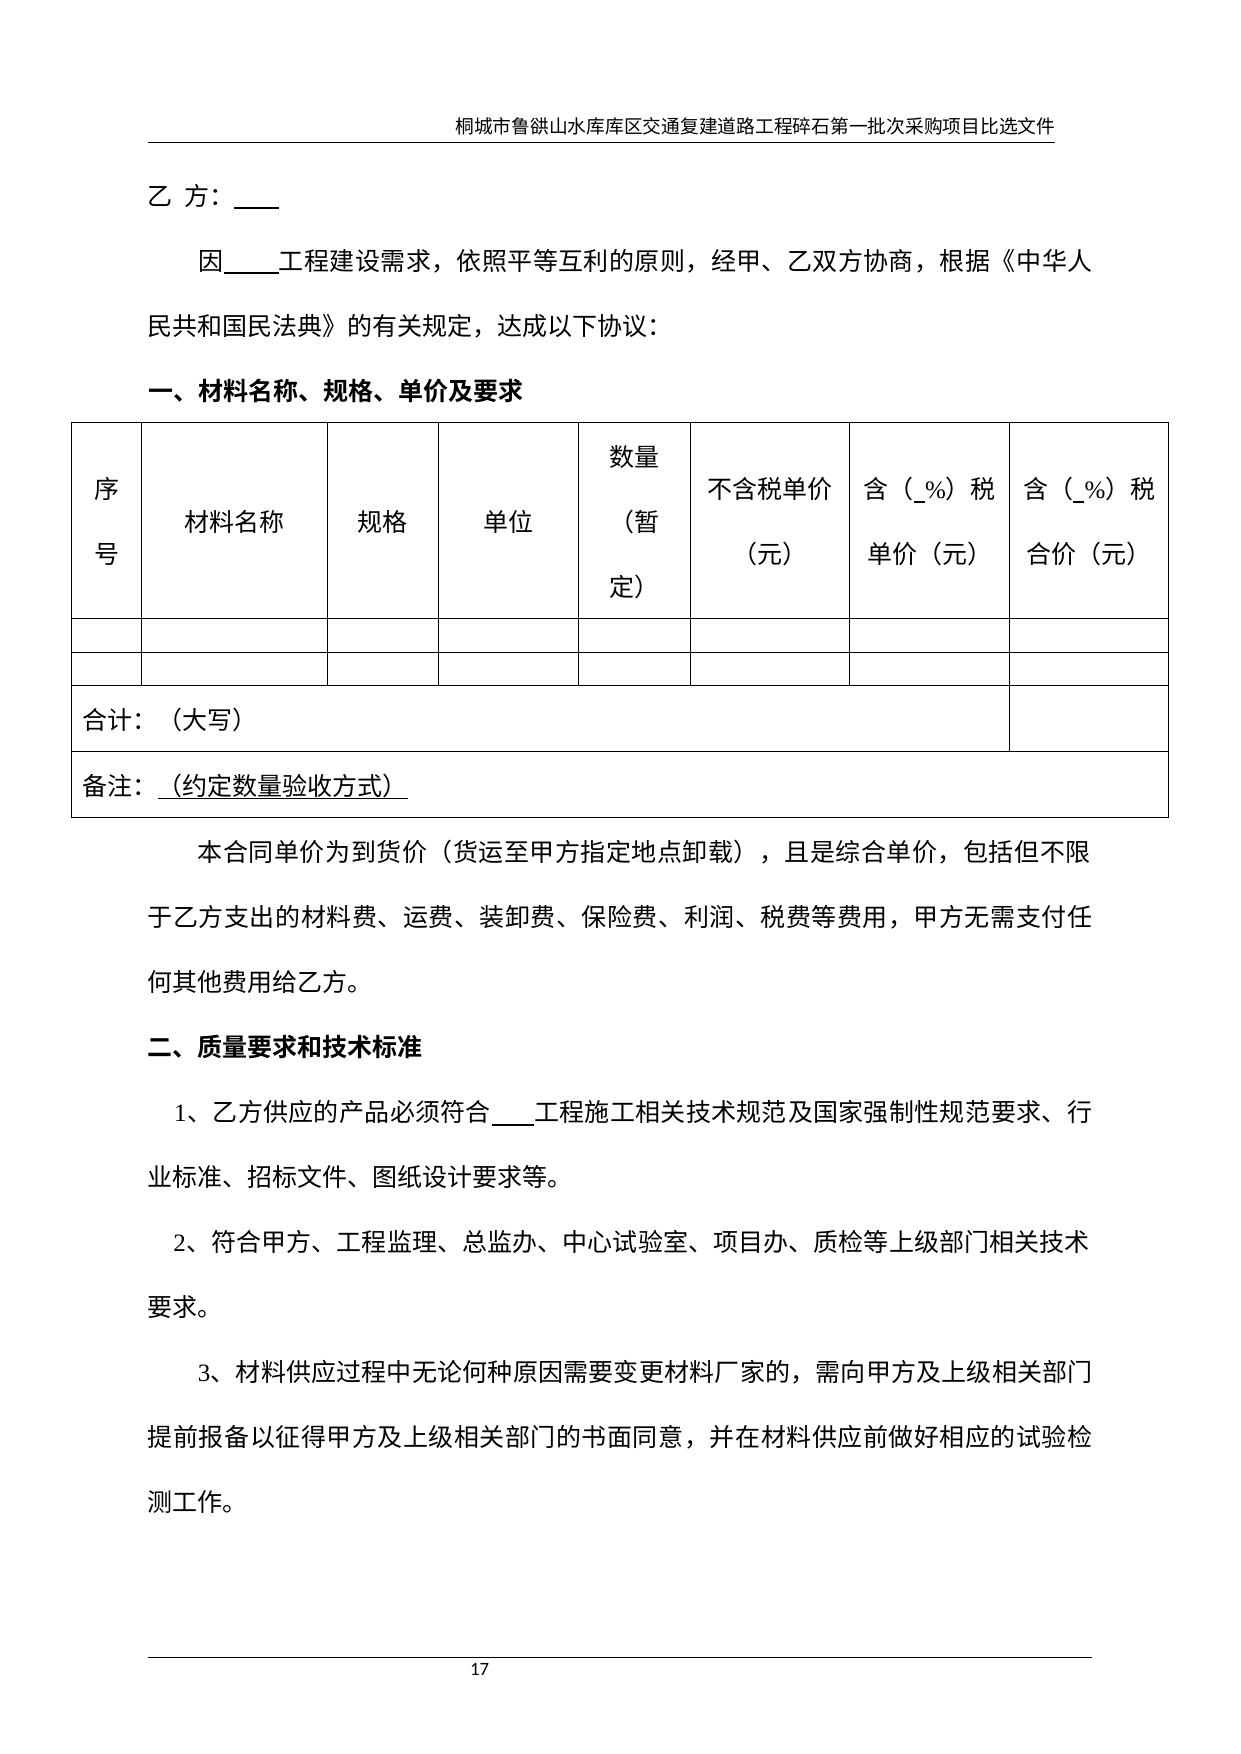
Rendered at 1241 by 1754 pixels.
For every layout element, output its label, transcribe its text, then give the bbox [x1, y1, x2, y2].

table_cell [142, 619, 327, 652]
table_header 单位 [439, 423, 578, 618]
table_header 材料名称 [142, 423, 327, 618]
table_cell [850, 653, 1009, 685]
text 因 工程建设需求，依照平等互利的原则，经甲、乙双方协商，根据《中华人民共和国民法典》的有关规定，达成以下协议： [148, 227, 1093, 357]
table_cell [72, 619, 141, 652]
text 本合同单价为到货价（货运至甲方指定地点卸载），且是综合单价，包括但不限于乙方支出的材料费、运费、装卸费、保险费、利润、税费等费用，甲方无需支付任何其他费用给乙方。 [148, 818, 1092, 1013]
table_cell [691, 619, 849, 652]
table_cell [142, 653, 327, 685]
table_cell [850, 619, 1009, 652]
table_cell [1010, 619, 1168, 652]
table_cell [579, 619, 690, 652]
text 1、乙方供应的产品必须符合 工程施工相关技术规范及国家强制性规范要求、行业标准、招标文件、图纸设计要求等。 [148, 1078, 1092, 1208]
table_header 含（ %）税合价（元） [1010, 423, 1168, 618]
table_cell [328, 619, 438, 652]
text 2、符合甲方、工程监理、总监办、中心试验室、项目办、质检等上级部门相关技术要求。 [148, 1208, 1092, 1338]
table_header 规格 [328, 423, 438, 618]
table_header 含（ %）税单价（元） [850, 423, 1009, 618]
text 二、质量要求和技术标准 [148, 1013, 1092, 1078]
table_header 序号 [72, 423, 141, 618]
table_cell [328, 653, 438, 685]
table_header 不含税单价（元） [691, 423, 849, 618]
table_cell 备注：（约定数量验收方式） [72, 752, 1168, 817]
table_cell 合计：（大写） [72, 686, 1009, 751]
table_cell [1010, 653, 1168, 685]
text 乙 方： [148, 162, 1092, 227]
table_cell [439, 653, 578, 685]
table_header 数量 （暂定） [579, 423, 690, 618]
table_cell [439, 619, 578, 652]
table_cell [72, 653, 141, 685]
table_cell [579, 653, 690, 685]
table_cell [691, 653, 849, 685]
text 3、材料供应过程中无论何种原因需要变更材料厂家的，需向甲方及上级相关部门提前报备以征得甲方及上级相关部门的书面同意，并在材料供应前做好相应的试验检测工作。 [148, 1338, 1092, 1533]
text 一、材料名称、规格、单价及要求 [148, 357, 1093, 422]
table_cell [1010, 686, 1168, 751]
